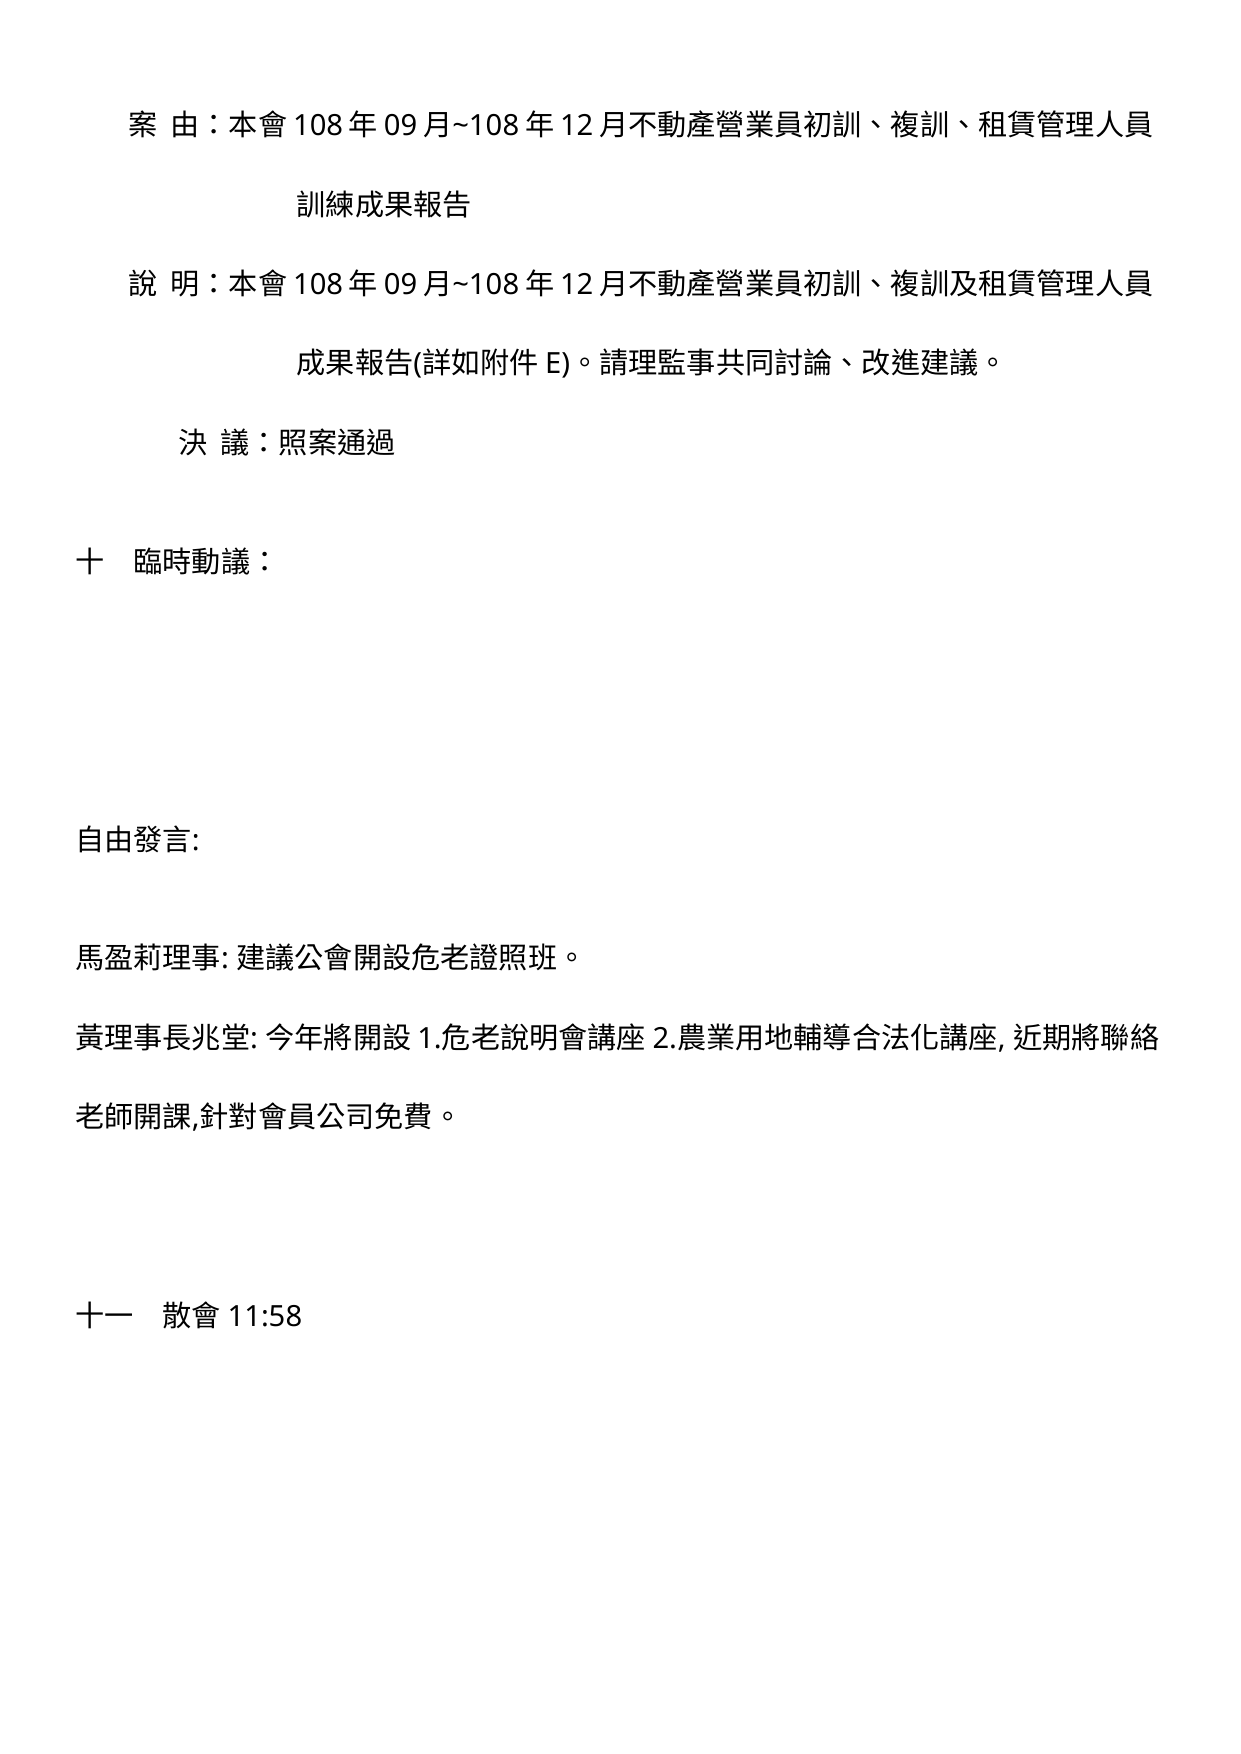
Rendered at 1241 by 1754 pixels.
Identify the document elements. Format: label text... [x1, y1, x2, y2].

text 自由發言: [75, 798, 1165, 877]
text 案 由：本會108年09月~108年12月不動產營業員初訓、複訓、租賃管理人員訓練成果報告 [75, 83, 1165, 242]
text 黃理事長兆堂: 今年將開設1.危老說明會講座 2.農業用地輔導合法化講座, 近期將聯絡老師開課,針對會員公司免費。 [75, 996, 1165, 1155]
text 十一 散會 11:58 [75, 1274, 1165, 1353]
text 十 臨時動議： [75, 520, 1165, 599]
text 決 議：照案通過 [75, 401, 1165, 480]
text 馬盈莉理事: 建議公會開設危老證照班。 [75, 917, 1165, 996]
text 說 明：本會108年09月~108年12月不動產營業員初訓、複訓及租賃管理人員成果報告(詳如附件 E)。請理監事共同討論、改進建議。 [75, 242, 1165, 401]
